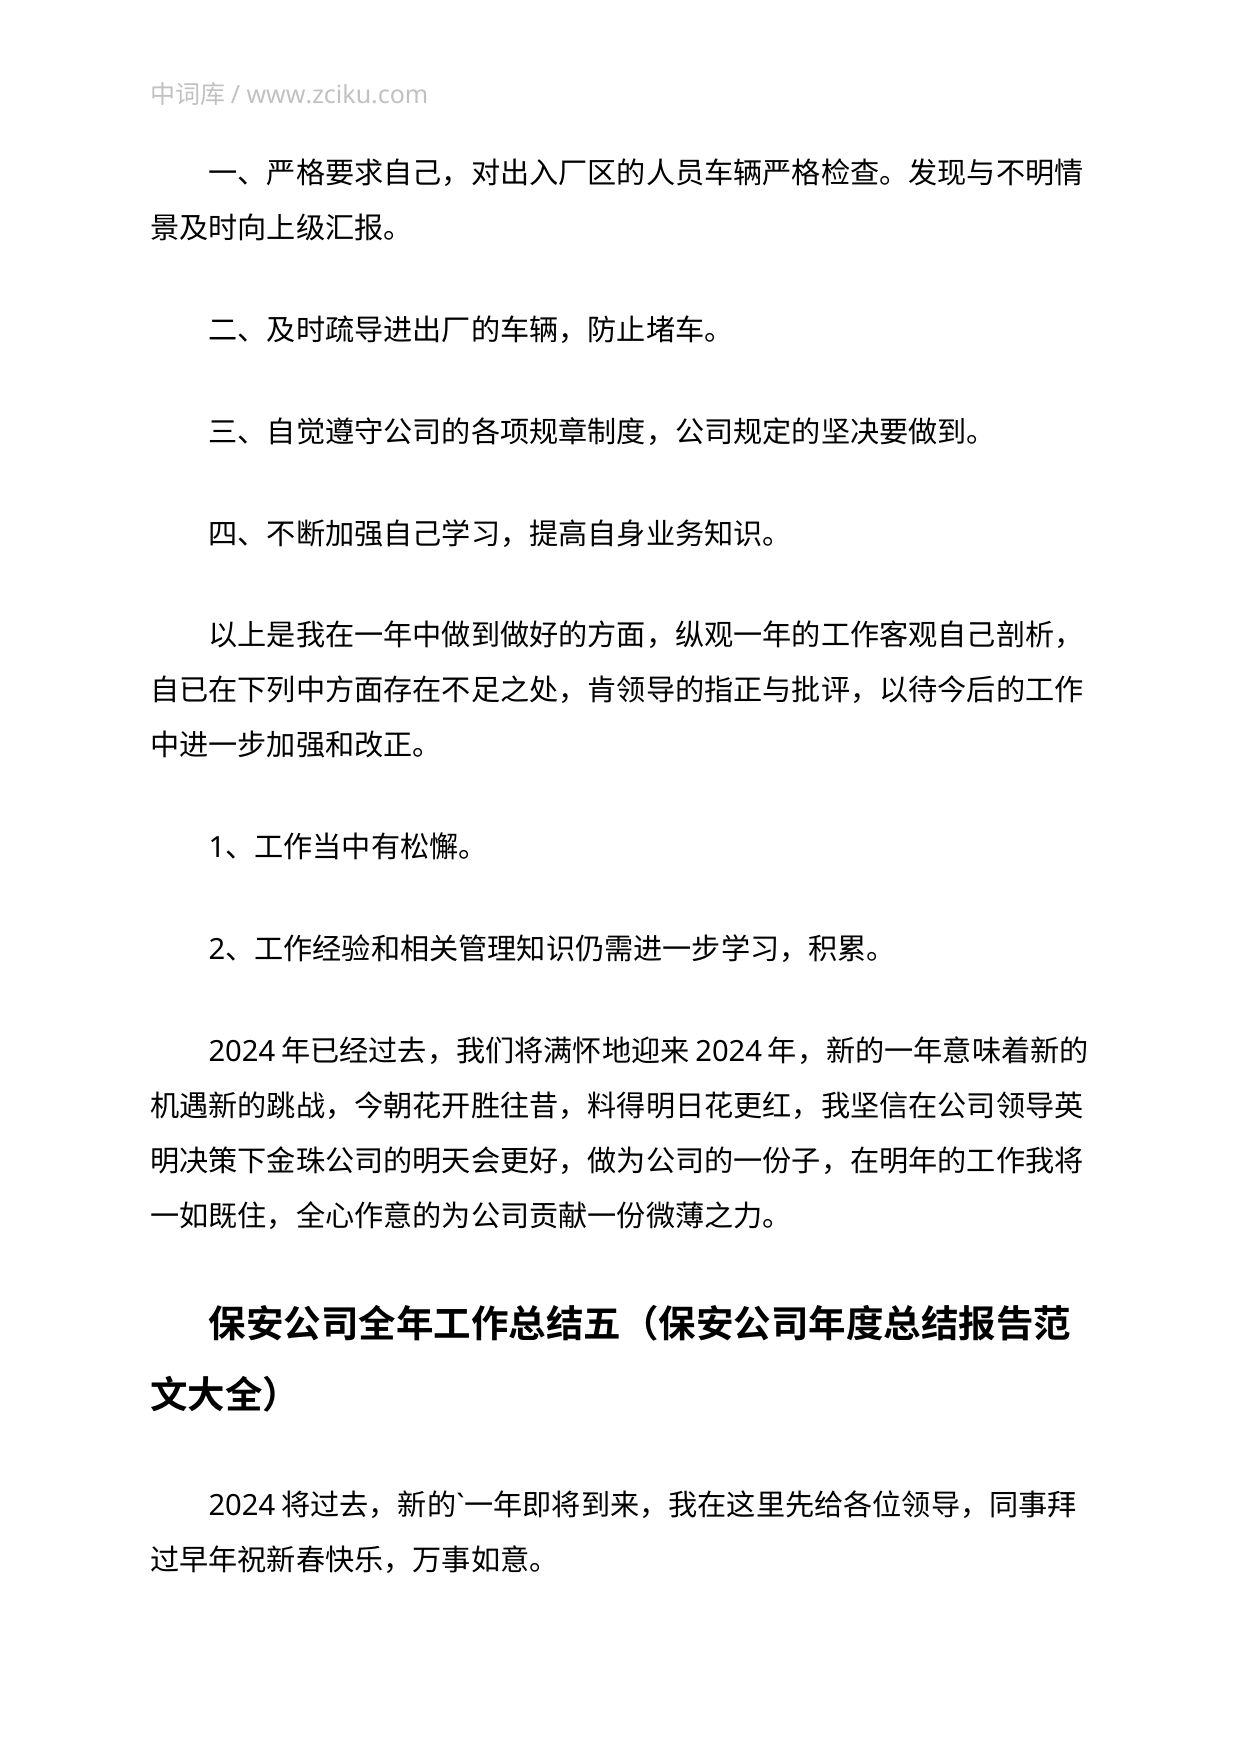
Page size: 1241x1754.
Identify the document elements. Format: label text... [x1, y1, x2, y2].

text 2、工作经验和相关管理知识仍需进一步学习，积累。 [150, 926, 1090, 968]
text 以上是我在一年中做到做好的方面，纵观一年的工作客观自己剖析，自已在下列中方面存在不足之处，肯领导的指正与批评，以待今后的工作中进一步加强和改正。 [150, 612, 1090, 764]
text 2024年已经过去，我们将满怀地迎来2024年，新的一年意味着新的机遇新的跳战，今朝花开胜往昔，料得明日花更红，我坚信在公司领导英明决策下金珠公司的明天会更好，做为公司的一份子，在明年的工作我将一如既住，全心作意的为公司贡献一份微薄之力。 [150, 1027, 1090, 1234]
text 三、自觉遵守公司的各项规章制度，公司规定的坚决要做到。 [150, 408, 1090, 451]
text 保安公司全年工作总结五（保安公司年度总结报告范文大全） [150, 1294, 1090, 1419]
text 1、工作当中有松懈。 [150, 823, 1090, 866]
text 四、不断加强自己学习，提高自身业务知识。 [150, 510, 1090, 552]
text 一、严格要求自己，对出入厂区的人员车辆严格检查。发现与不明情景及时向上级汇报。 [150, 150, 1090, 247]
text 二、及时疏导进出厂的车辆，防止堵车。 [150, 307, 1090, 349]
text 2024将过去，新的`一年即将到来，我在这里先给各位领导，同事拜过早年祝新春快乐，万事如意。 [150, 1482, 1090, 1579]
